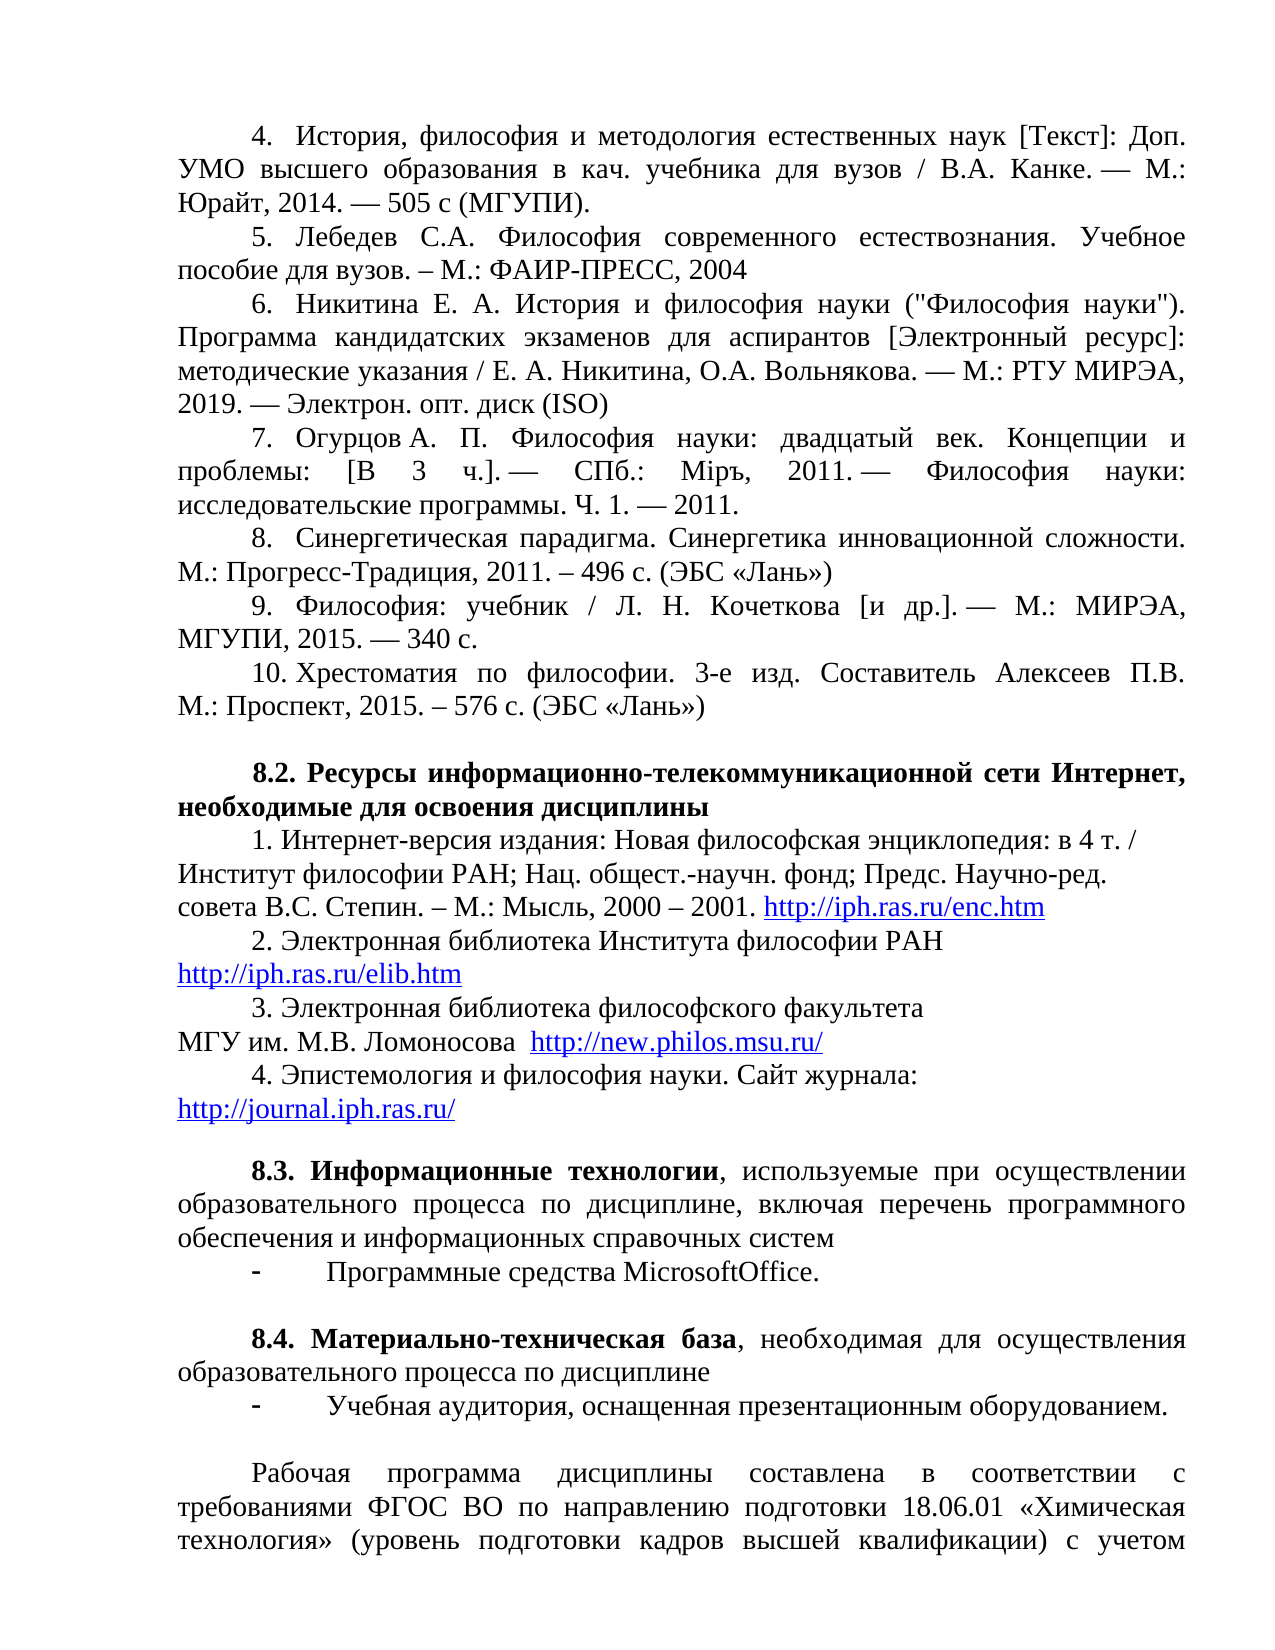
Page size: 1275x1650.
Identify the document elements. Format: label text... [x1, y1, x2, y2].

text 8.2. Ресурсы информационно-телекоммуникационной сети Интернет, необходимые для освоения дисциплины [177, 1359, 1186, 1426]
list Ивлев Ю.В. Теория и практика аргументации. – М.: Проспект, 2015. – 288 с. (ЭБС «Лань») [177, 554, 1186, 621]
list История и философия науки (Философия науки) [Текст]: Рек. НМС Минобрнауки в кач. учеб. пособия для вузов / П/р. Ю.В. Крянева, Л.Е. Моториной. — М.: Альфа-М: ИНФРА-М, 2012. — 414 с. [177, 621, 1186, 722]
list Синергетическая парадигма. Синергетика инновационной сложности. М.: Прогресс-Традиция, 2011. – 496 с. (ЭБС «Лань») [177, 1124, 1186, 1191]
list Алексеева И.Ю., Никитина Е.А. Интеллект и технологии. – М.: Проспект, 2016. - 96 с. [177, 487, 1186, 554]
list Огурцов А. П. Философия науки: двадцатый век. Концепции и проблемы: [В 3 ч.]. — СПб.: Мiръ, 2011. — Философия науки: исследовательские программы. Ч. 1. — 2011. [177, 1024, 1186, 1124]
list Никитина Е. А. История и философия науки ("Философия науки"). Программа кандидатских экзаменов для аспирантов [Электронный ресурс]: методические указания / Е. А. Никитина, О.А. Вольнякова. — М.: РТУ МИРЭА, 2019. — Электрон. опт. диск (ISO) [177, 889, 1186, 1024]
list Никитина Е.А. Философия науки (основные проблемы). – М.: МИРЭА, 2016. - 136 с. [177, 219, 1186, 286]
list Шаповалов В.Ф. Философские проблемы науки и техники. 2-е изд., испр. и доп. Учебник для вузов. – М.: Юрайт, 2020 [177, 286, 1186, 353]
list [177, 1527, 1186, 1560]
list Шуталева А.В. Философские проблемы естествознания. Учебное пособие для бакалавриата и магистратуры. М.: Юрайт. 2020 [177, 353, 1186, 420]
list Интернет-версия издания: Новая философская энциклопедия: в 4 т. / Институт философии РАН; Нац. общест.-научн. фонд; Предс. Научно-ред. совета В.С. Степин. – М.: Мысль, 2000 – 2001. http://iph.ras.ru/enc.htm [177, 1426, 1186, 1527]
text б) дополнительная литература: [177, 453, 1186, 487]
list История, философия и методология естественных наук [Текст]: Доп. УМО высшего образования в кач. учебника для вузов / В.А. Канке. — М.: Юрайт, 2014. — 505 с (МГУПИ). [177, 722, 1186, 822]
list Лебедев С.А. Философия современного естествознания. Учебное пособие для вузов. – М.: ФАИР-ПРЕСС, 2004 [177, 822, 1186, 889]
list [177, 118, 1186, 152]
list Философия: учебник / Л. Н. Кочеткова [и др.]. — М.: МИРЭА, МГУПИ, 2015. — 340 с. [177, 1191, 1186, 1258]
list Хрестоматия по философии. 3-е изд. Составитель Алексеев П.В. М.: Проспект, 2015. – 576 с. (ЭБС «Лань») [177, 1258, 1186, 1326]
list Канке В.А., Лукашина Л.В. Концепции современного естествознания. М.: Юрайт, 2020 [177, 152, 1186, 219]
